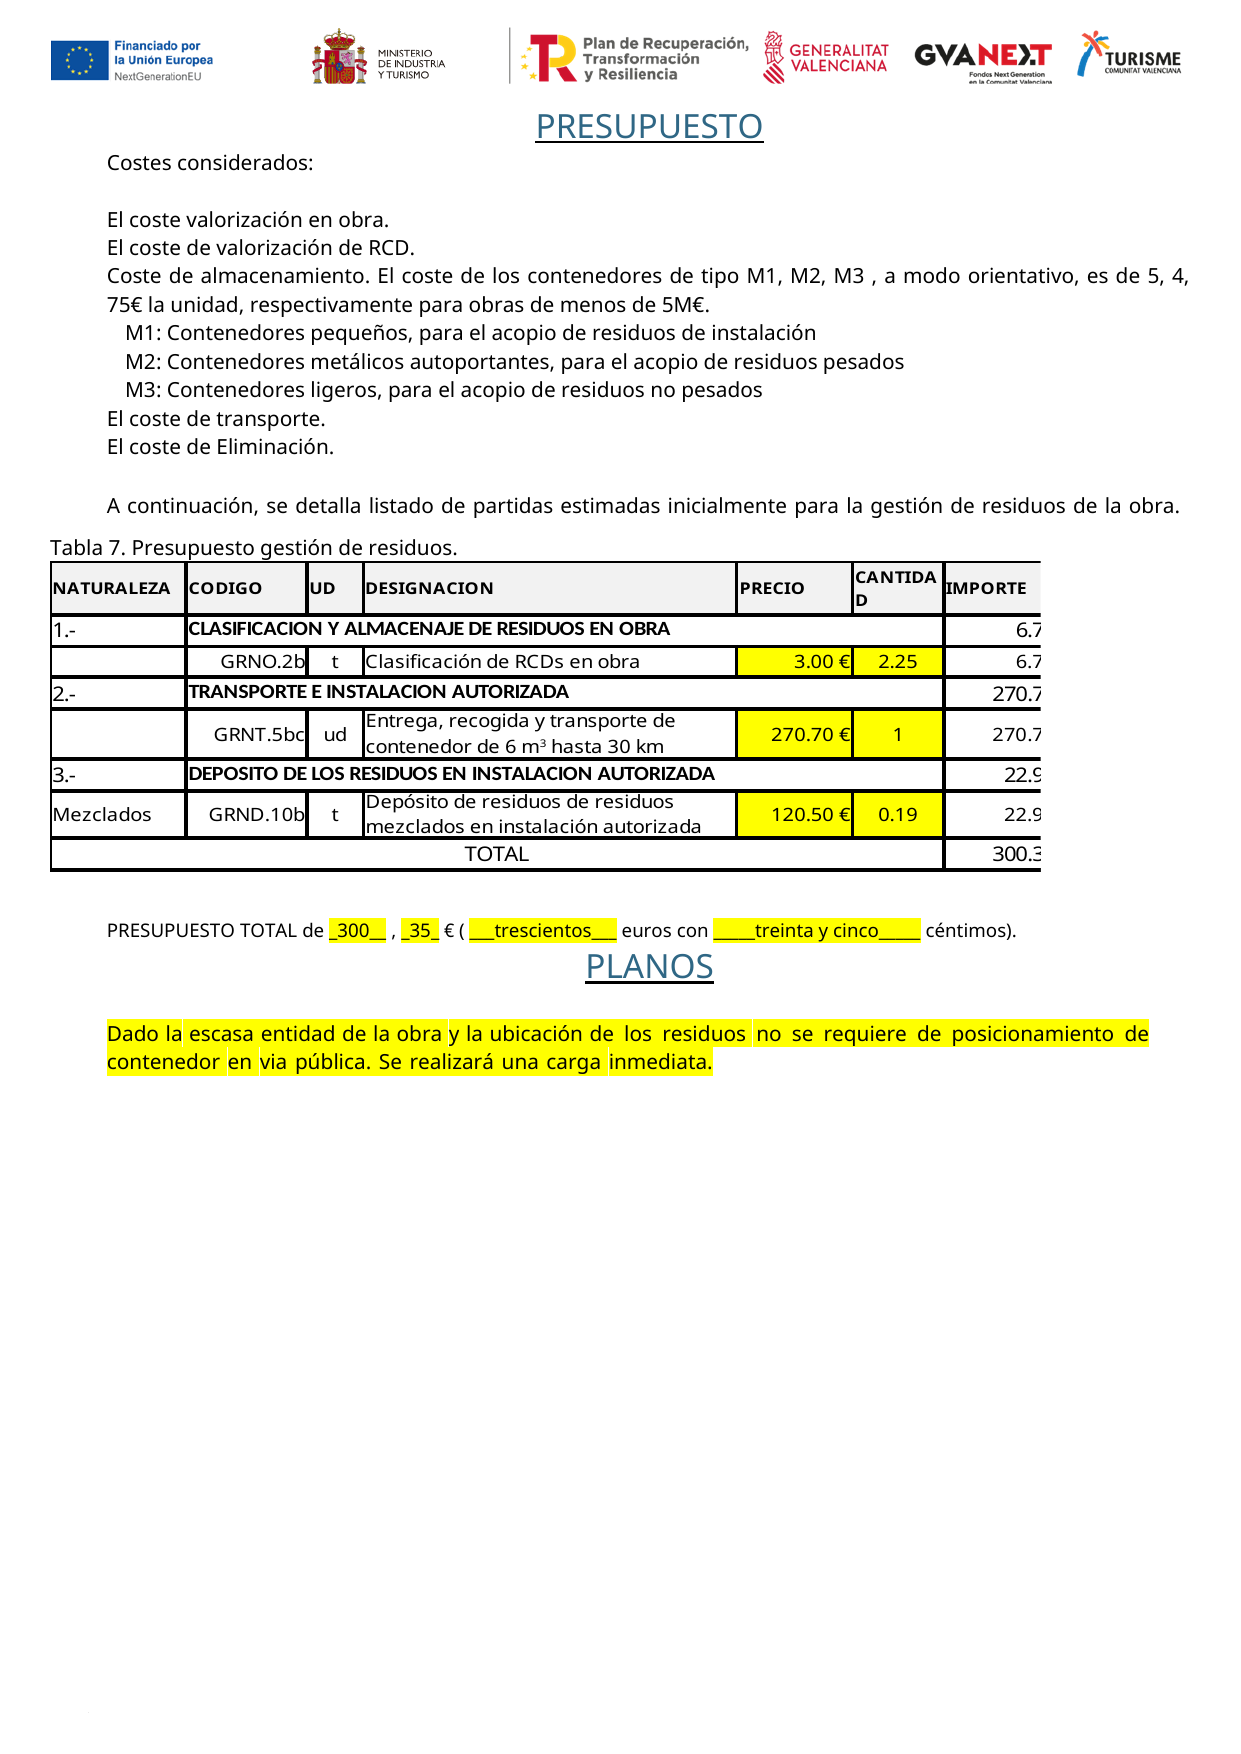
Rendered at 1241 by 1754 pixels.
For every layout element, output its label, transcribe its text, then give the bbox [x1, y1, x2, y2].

text M2: Contenedores metálicos autoportantes, para el acopio de residuos pesados [125, 347, 1192, 375]
subtitle PLANOS [106, 943, 1192, 988]
text M1: Contenedores pequeños, para el acopio de residuos de instalación [125, 318, 1192, 347]
text Costes considerados: [107, 148, 1192, 176]
text El coste de valorización de RCD. [107, 233, 1192, 262]
text M3: Contenedores ligeros, para el acopio de residuos no pesados [125, 375, 1192, 404]
text Dado la escasa entidad de la obra y la ubicación de los residuos no se requiere de posicionamiento de contenedor en via pública. Se realizará una carga inmediata. [713, 1019, 1150, 1076]
subtitle PRESUPUESTO [106, 102, 1192, 148]
text A continuación, se detalla listado de partidas estimadas inicialmente para la gestión de residuos de la obra. [107, 491, 1192, 519]
text El coste de transporte. [107, 404, 1192, 432]
text PRESUPUESTO TOTAL de _300__ , _35_ € ( ___trescientos___ euros con _____treinta y cinco_____ céntimos). [107, 917, 1192, 943]
picture [49, 27, 1186, 84]
text Coste de almacenamiento. El coste de los contenedores de tipo M1, M2, M3 , a modo orientativo, es de 5, 4, 75€ la unidad, respectivamente para obras de menos de 5M€. [107, 262, 1192, 318]
text Tabla 7. Presupuesto gestión de residuos. [50, 533, 1192, 562]
text El coste de Eliminación. [107, 432, 1192, 461]
text El coste valorización en obra. [107, 205, 1192, 233]
